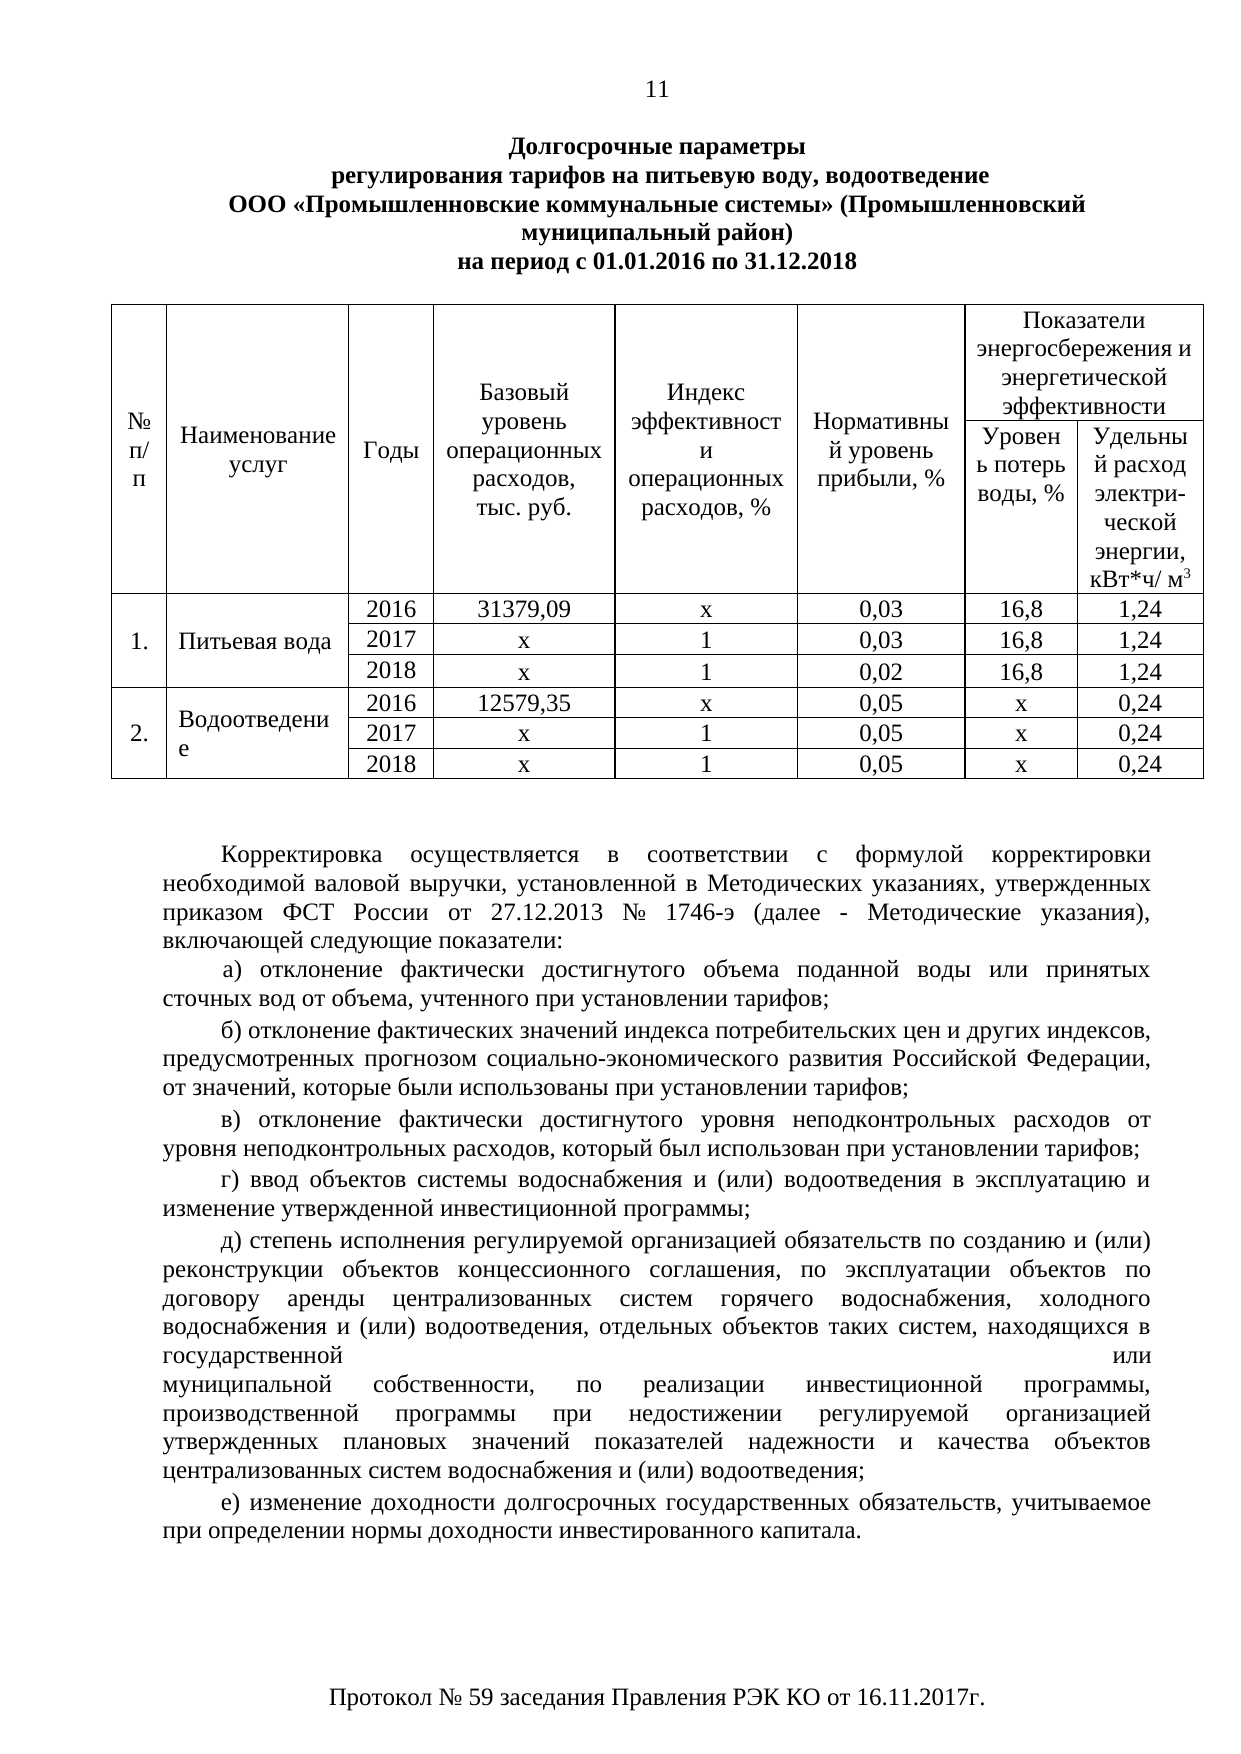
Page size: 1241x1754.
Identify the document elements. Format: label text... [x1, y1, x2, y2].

table_cell х [434, 749, 614, 778]
table_cell х [616, 688, 797, 717]
text д) степень исполнения регулируемой организацией обязательств по созданию и (или) реконструкции объектов концессионного соглашения, по эксплуатации объектов по договору аренды централизованных систем горячего водоснабжения, холодного водоснабжения и (или) водоотведения, отдельных объектов таких систем, находящихся в государственной или муниципальной собственности, по реализации инвестиционной программы, производственной программы при недостижении регулируемой организацией утвержденных плановых значений показателей надежности и качества объектов централизованных систем водоснабжения и (или) водоотведения; [162, 1225, 1152, 1484]
table_cell 1 [616, 749, 797, 778]
table_cell Питьевая вода [167, 594, 348, 687]
table_cell х [966, 718, 1077, 748]
table_cell х [616, 594, 797, 623]
text в) отклонение фактически достигнутого уровня неподконтрольных расходов от уровня неподконтрольных расходов, который был использован при установлении тарифов; [162, 1104, 1152, 1162]
text Корректировка осуществляется в соответствии с формулой корректировки необходимой валовой выручки, установленной в Методических указаниях, утвержденных приказом ФСТ России от 27.12.2013 № 1746-э (далее - Методические указания), включающей следующие показатели: [162, 839, 1152, 954]
table_cell 0,05 [798, 749, 964, 778]
table_cell Водоотведение [167, 688, 348, 778]
table_cell 1. [112, 594, 166, 687]
table_cell х [434, 718, 614, 748]
table_cell х [966, 749, 1077, 778]
table_cell 0,03 [798, 594, 964, 623]
table_cell х [966, 688, 1077, 717]
table_cell 1 [616, 655, 797, 687]
table_cell 0,03 [798, 624, 964, 654]
table_cell 2018 [349, 655, 433, 687]
table_cell Удельный расход электри-ческой энергии, кВт*ч/ м3 [1078, 421, 1203, 593]
table_cell 2016 [349, 594, 433, 623]
table_cell 16,8 [966, 655, 1077, 687]
table_cell 0,05 [798, 718, 964, 748]
table_cell 2017 [349, 624, 433, 654]
table_cell 1 [616, 624, 797, 654]
table_cell 0,24 [1078, 718, 1203, 748]
table_cell 2018 [349, 749, 433, 778]
table_header Показатели энергосбережения и энергетической эффективности [966, 305, 1203, 420]
table_header Наименование услуг [167, 305, 348, 593]
table_header Годы [349, 305, 433, 593]
text б) отклонение фактических значений индекса потребительских цен и других индексов, предусмотренных прогнозом социально-экономического развития Российской Федерации, от значений, которые были использованы при установлении тарифов; [162, 1015, 1152, 1101]
table_cell 0,02 [798, 655, 964, 687]
table_cell 2017 [349, 718, 433, 748]
table_cell 2016 [349, 688, 433, 717]
text на период с 01.01.2016 по 31.12.2018 [162, 246, 1152, 275]
table_header Базовый уровень операционных расходов, тыс. руб. [434, 305, 614, 593]
table_header № п/п [112, 305, 166, 593]
table_cell 1,24 [1078, 624, 1203, 654]
table_cell 16,8 [966, 594, 1077, 623]
table_cell 0,24 [1078, 688, 1203, 717]
table_cell 0,24 [1078, 749, 1203, 778]
text е) изменение доходности долгосрочных государственных обязательств, учитываемое при определении нормы доходности инвестированного капитала. [162, 1487, 1152, 1544]
table_cell 0,05 [798, 688, 964, 717]
table_cell 12579,35 [434, 688, 614, 717]
table_header Нормативный уровень прибыли, % [798, 305, 964, 593]
text Долгосрочные параметры [162, 131, 1152, 160]
table_cell 2. [112, 688, 166, 778]
table_cell х [434, 624, 614, 654]
table_cell 1,24 [1078, 594, 1203, 623]
text ООО «Промышленновские коммунальные системы» (Промышленновский муниципальный район) [162, 189, 1152, 246]
table_cell 1,24 [1078, 655, 1203, 687]
table_cell Уровень потерь воды, % [966, 421, 1077, 593]
table_cell 31379,09 [434, 594, 614, 623]
table_cell 1 [616, 718, 797, 748]
table_cell х [434, 655, 614, 687]
text г) ввод объектов системы водоснабжения и (или) водоотведения в эксплуатацию и изменение утвержденной инвестиционной программы; [162, 1164, 1152, 1222]
table_cell 16,8 [966, 624, 1077, 654]
text а) отклонение фактически достигнутого объема поданной воды или принятых сточных вод от объема, учтенного при установлении тарифов; [162, 954, 1152, 1012]
text регулирования тарифов на питьевую воду, водоотведение [162, 160, 1152, 189]
table_header Индекс эффективности операционных расходов, % [616, 305, 797, 593]
